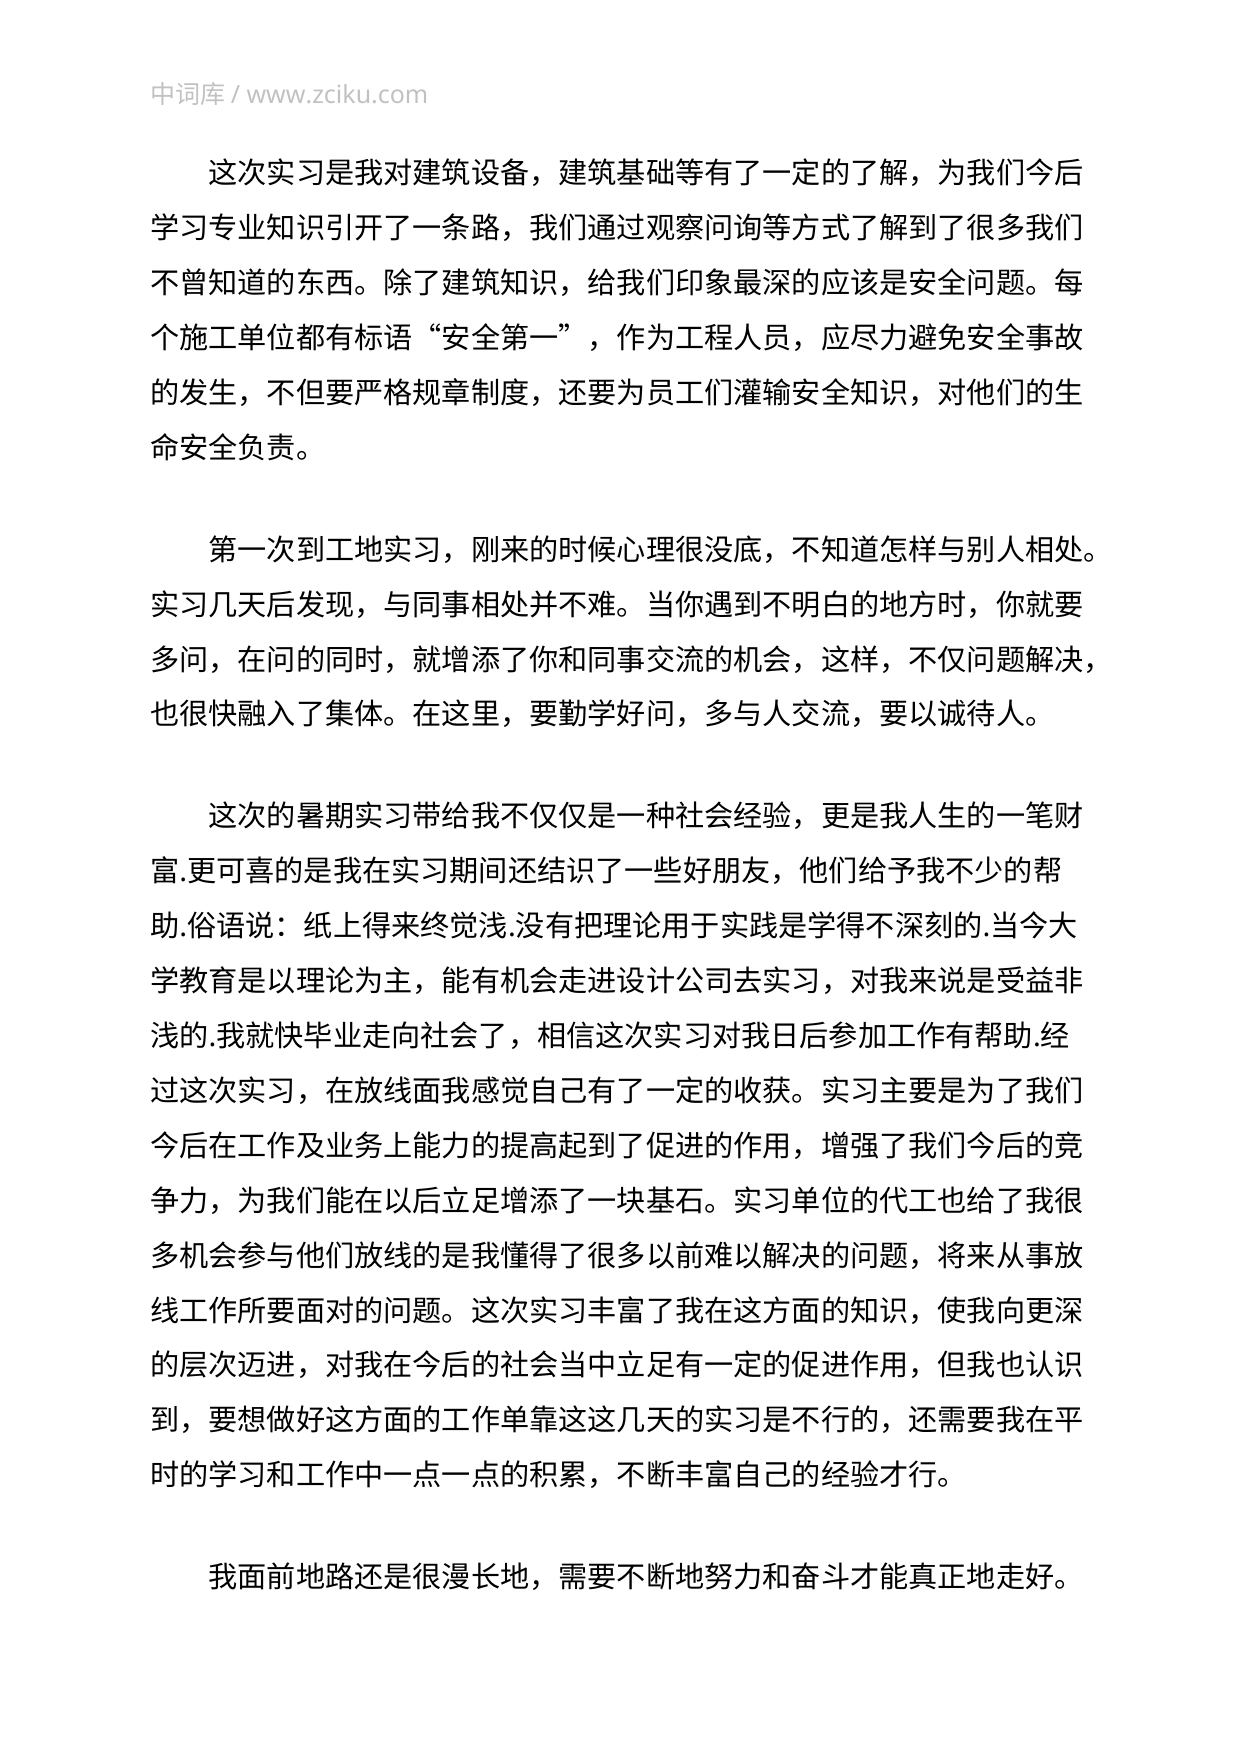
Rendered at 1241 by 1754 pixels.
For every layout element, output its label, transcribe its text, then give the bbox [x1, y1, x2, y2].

text 第一次到工地实习，刚来的时候心理很没底，不知道怎样与别人相处。实习几天后发现，与同事相处并不难。当你遇到不明白的地方时，你就要多问，在问的同时，就增添了你和同事交流的机会，这样，不仅问题解决，也很快融入了集体。在这里，要勤学好问，多与人交流，要以诚待人。 [150, 526, 1090, 733]
text 这次实习是我对建筑设备，建筑基础等有了一定的了解，为我们今后学习专业知识引开了一条路，我们通过观察问询等方式了解到了很多我们不曾知道的东西。除了建筑知识，给我们印象最深的应该是安全问题。每个施工单位都有标语“安全第一”，作为工程人员，应尽力避免安全事故的发生，不但要严格规章制度，还要为员工们灌输安全知识，对他们的生命安全负责。 [150, 150, 1090, 467]
text 这次的暑期实习带给我不仅仅是一种社会经验，更是我人生的一笔财富.更可喜的是我在实习期间还结识了一些好朋友，他们给予我不少的帮助.俗语说：纸上得来终觉浅.没有把理论用于实践是学得不深刻的.当今大学教育是以理论为主，能有机会走进设计公司去实习，对我来说是受益非浅的.我就快毕业走向社会了，相信这次实习对我日后参加工作有帮助.经过这次实习，在放线面我感觉自己有了一定的收获。实习主要是为了我们今后在工作及业务上能力的提高起到了促进的作用，增强了我们今后的竞争力，为我们能在以后立足增添了一块基石。实习单位的代工也给了我很多机会参与他们放线的是我懂得了很多以前难以解决的问题，将来从事放线工作所要面对的问题。这次实习丰富了我在这方面的知识，使我向更深的层次迈进，对我在今后的社会当中立足有一定的促进作用，但我也认识到，要想做好这方面的工作单靠这这几天的实习是不行的，还需要我在平时的学习和工作中一点一点的积累，不断丰富自己的经验才行。 [150, 793, 1090, 1494]
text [150, 1553, 1090, 1596]
